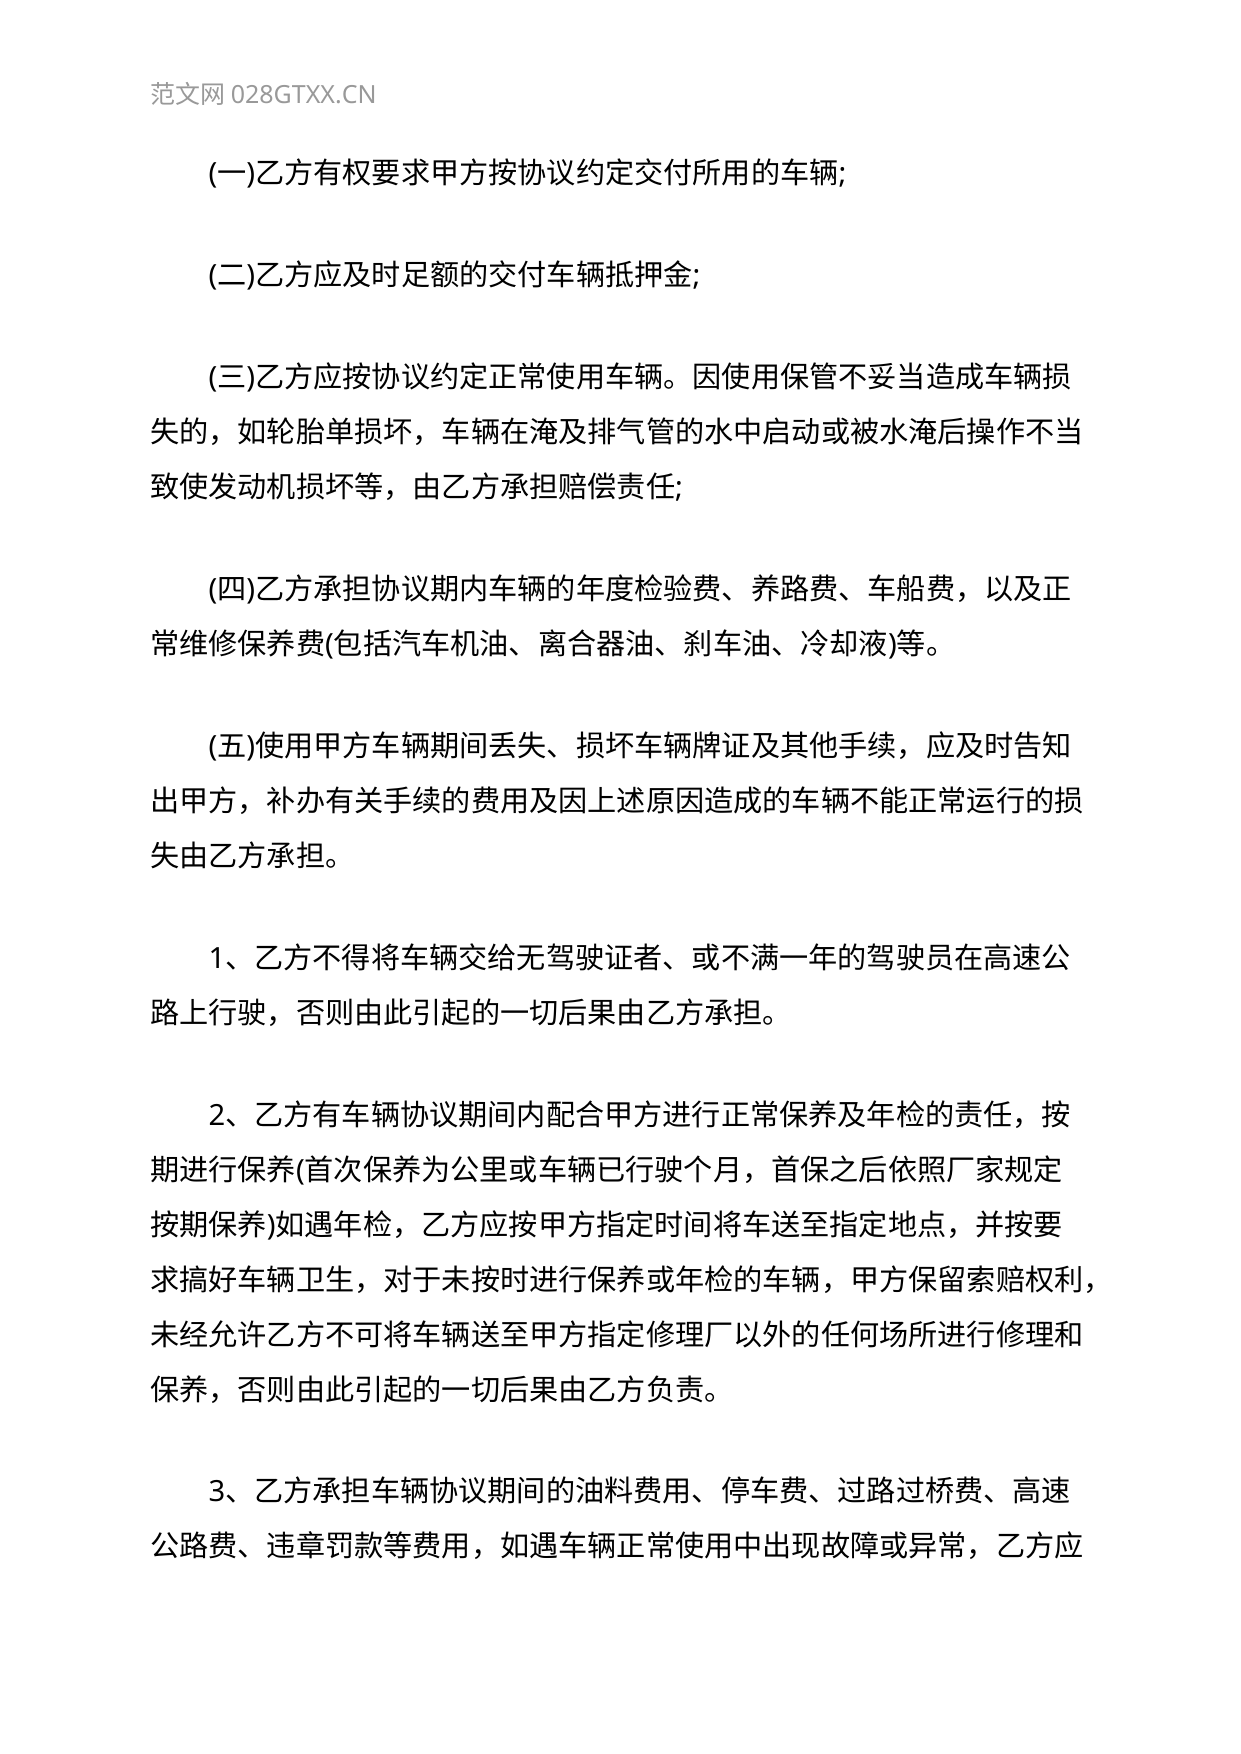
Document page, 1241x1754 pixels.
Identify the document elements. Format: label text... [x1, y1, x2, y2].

text 2、乙方有车辆协议期间内配合甲方进行正常保养及年检的责任，按期进行保养(首次保养为公里或车辆已行驶个月，首保之后依照厂家规定按期保养)如遇年检，乙方应按甲方指定时间将车送至指定地点，并按要求搞好车辆卫生，对于未按时进行保养或年检的车辆，甲方保留索赔权利，未经允许乙方不可将车辆送至甲方指定修理厂以外的任何场所进行修理和保养，否则由此引起的一切后果由乙方负责。 [150, 1091, 1090, 1408]
text (三)乙方应按协议约定正常使用车辆。因使用保管不妥当造成车辆损失的，如轮胎单损坏，车辆在淹及排气管的水中启动或被水淹后操作不当致使发动机损坏等，由乙方承担赔偿责任; [150, 354, 1090, 506]
text (五)使用甲方车辆期间丢失、损坏车辆牌证及其他手续，应及时告知出甲方，补办有关手续的费用及因上述原因造成的车辆不能正常运行的损失由乙方承担。 [150, 723, 1090, 875]
text (四)乙方承担协议期内车辆的年度检验费、养路费、车船费，以及正常维修保养费(包括汽车机油、离合器油、刹车油、冷却液)等。 [150, 566, 1090, 663]
text (二)乙方应及时足额的交付车辆抵押金; [150, 252, 1090, 294]
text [150, 1468, 1090, 1565]
text (一)乙方有权要求甲方按协议约定交付所用的车辆; [150, 150, 1090, 192]
text 1、乙方不得将车辆交给无驾驶证者、或不满一年的驾驶员在高速公路上行驶，否则由此引起的一切后果由乙方承担。 [150, 934, 1090, 1032]
